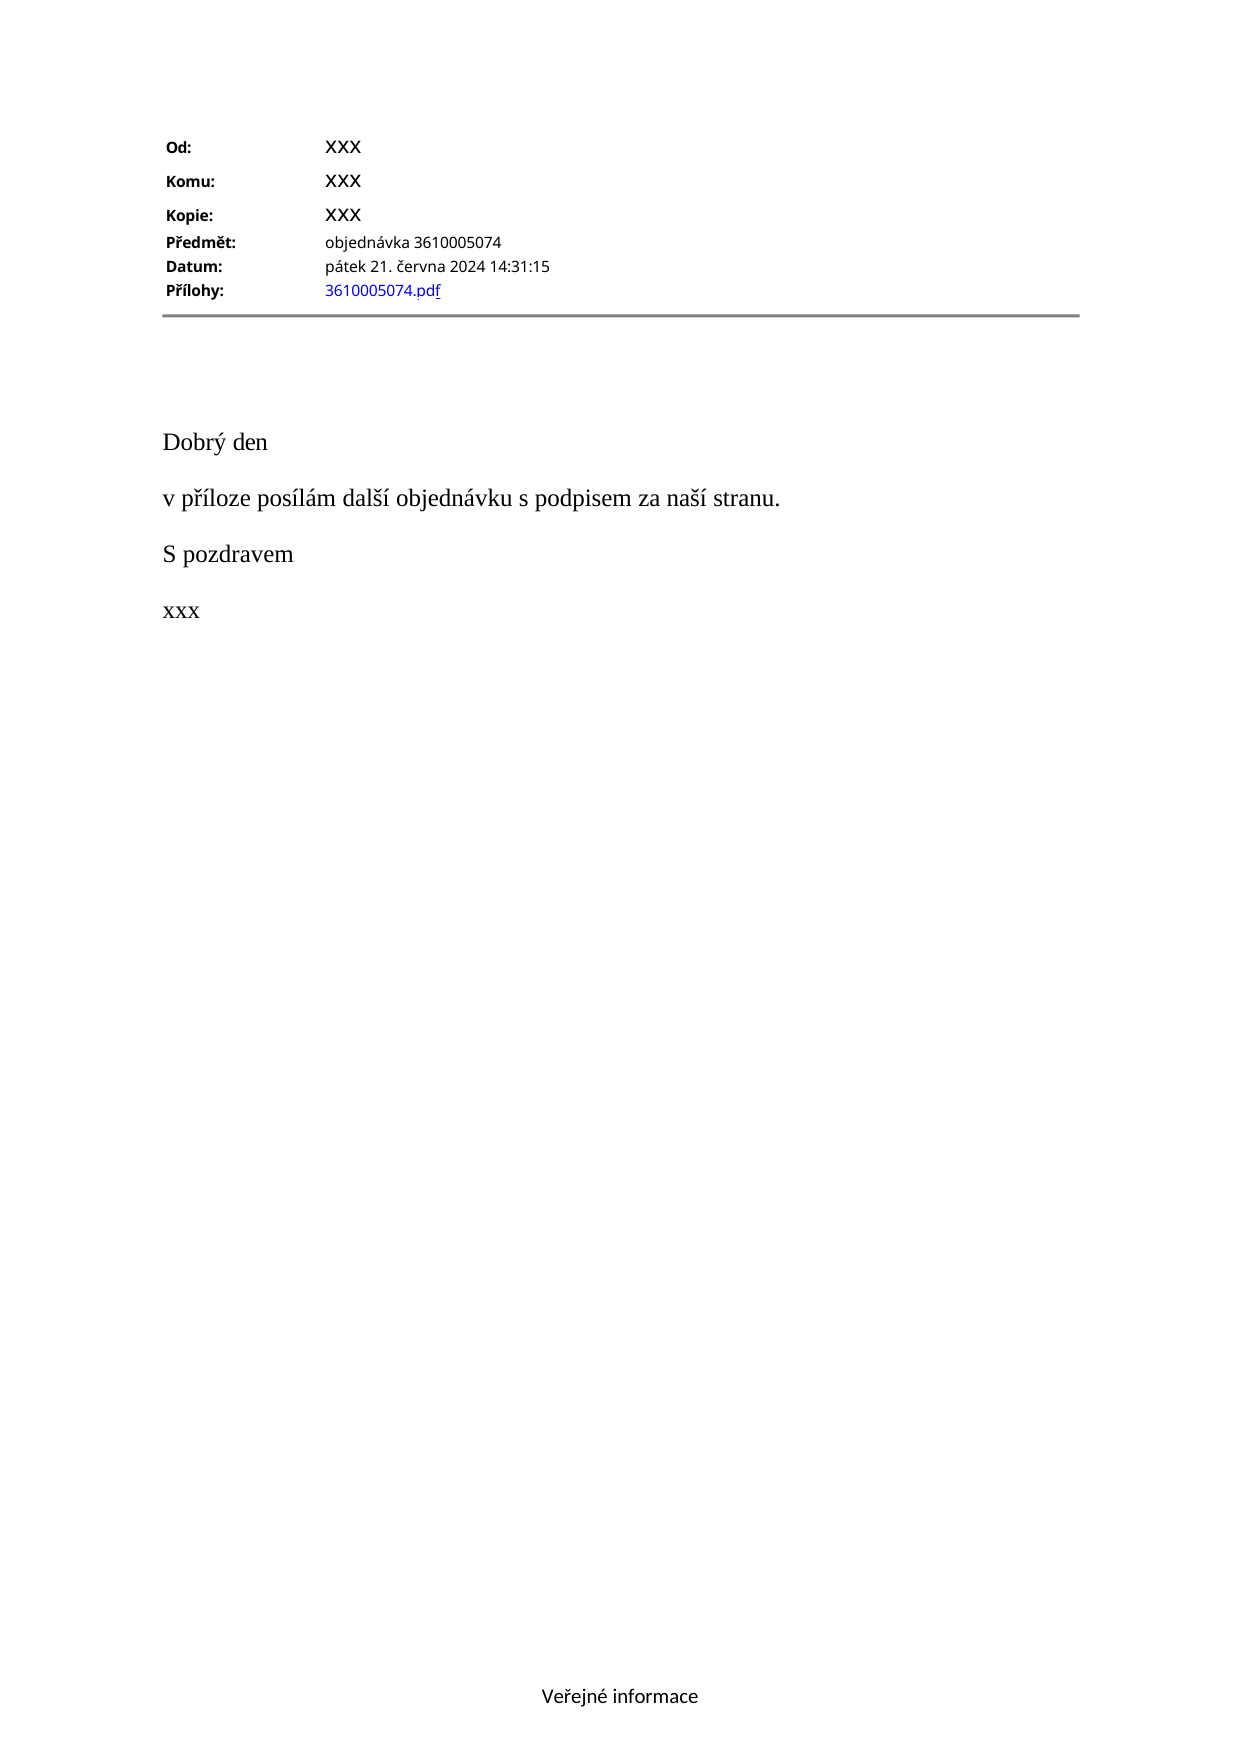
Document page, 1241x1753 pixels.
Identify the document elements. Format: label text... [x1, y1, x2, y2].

text Kopie: xxx [166, 197, 1065, 228]
text v příloze posílám další objednávku s podpisem za naší stranu. S pozdravem [162, 483, 789, 568]
text Přílohy: 3610005074.pdf [166, 280, 1065, 301]
text Od: xxx [166, 129, 1065, 160]
text Dobrý den [162, 427, 1065, 456]
text Předmět: objednávka 3610005074 [166, 231, 1065, 253]
text Datum: pátek 21. června 2024 14:31:15 [166, 256, 1065, 277]
text xxx [162, 595, 1065, 624]
text Komu: xxx [166, 163, 1065, 194]
